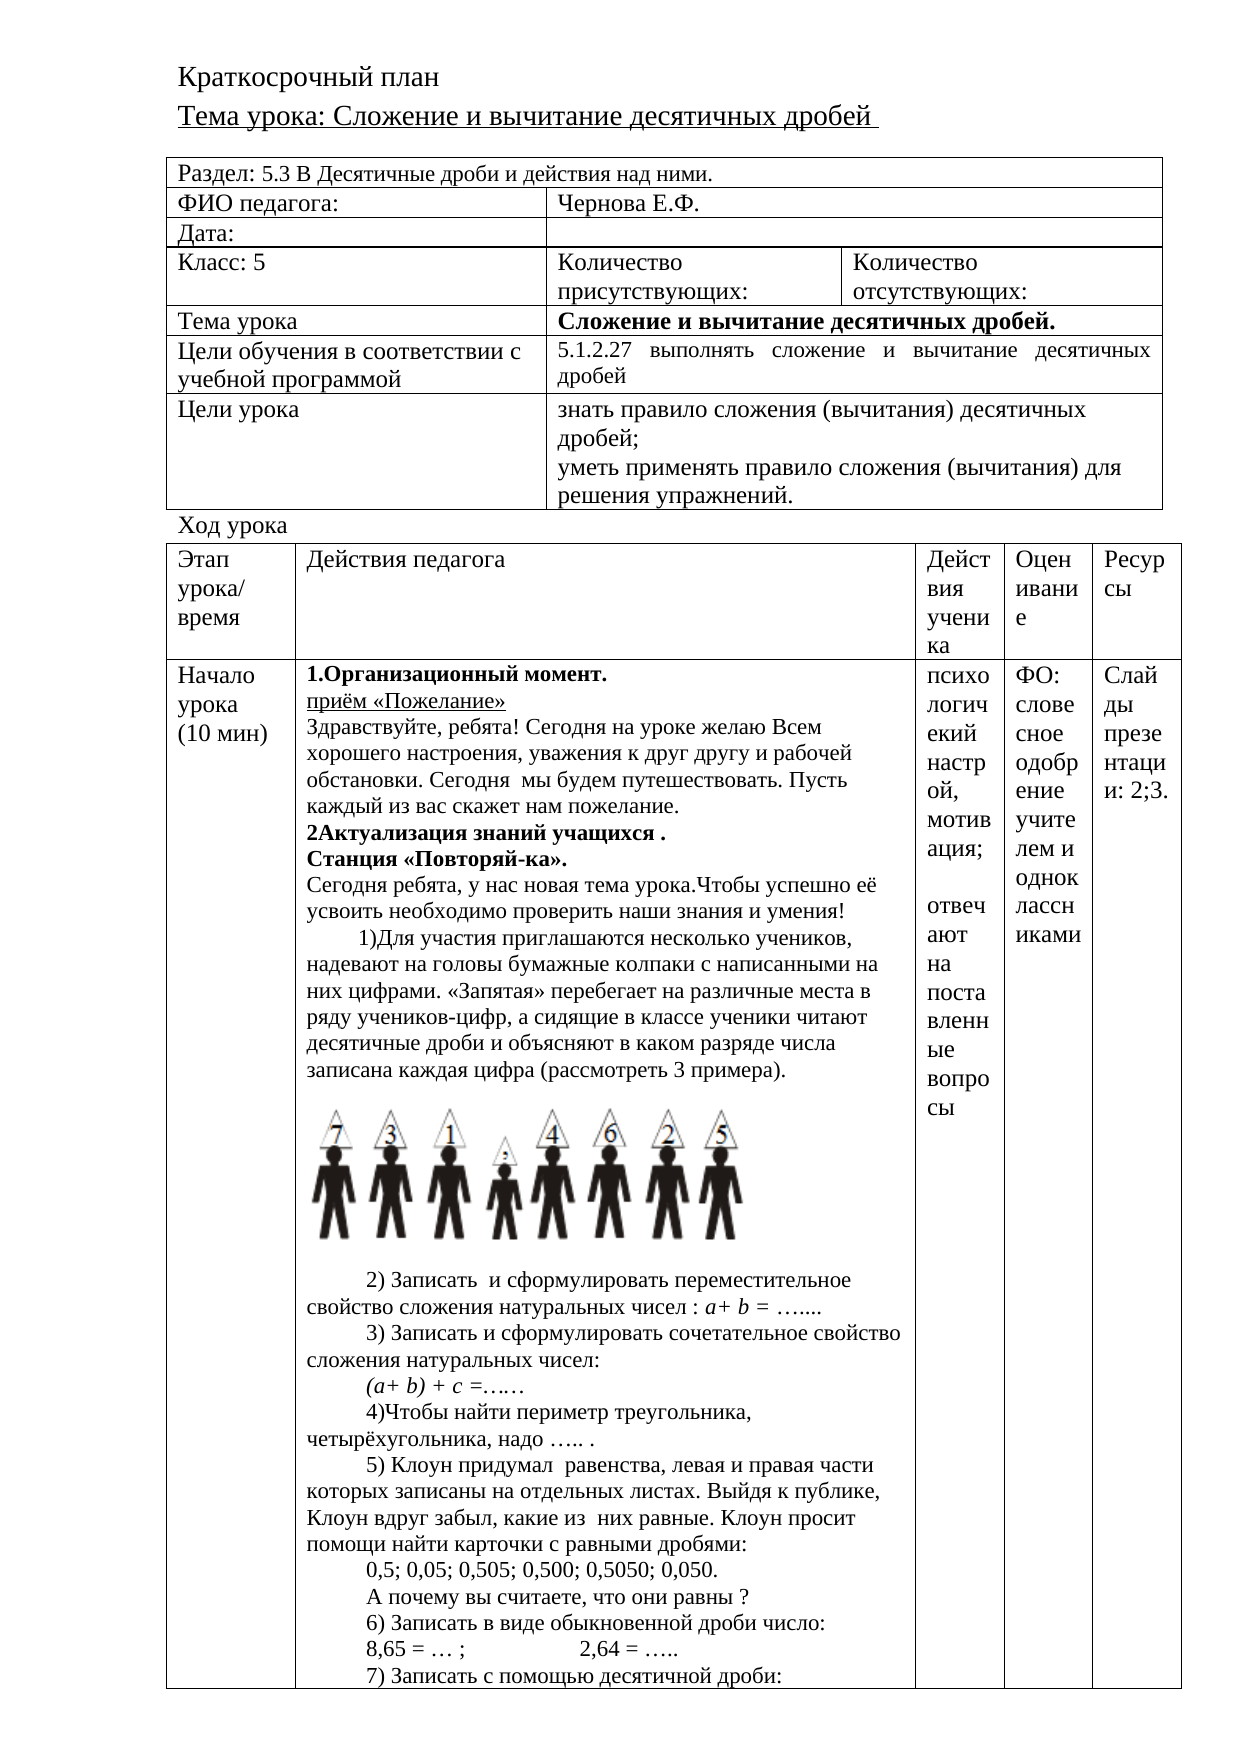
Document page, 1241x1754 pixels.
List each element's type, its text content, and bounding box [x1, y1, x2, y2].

table_cell 5.1.2.27 выполнять сложение и вычитание десятичных дробей [547, 336, 1162, 393]
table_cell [1005, 660, 1092, 1688]
table_cell Чернова Е.Ф. [547, 188, 1162, 217]
text Краткосрочный план [177, 59, 1152, 93]
table_cell [547, 218, 1162, 246]
table_cell Дата: [167, 218, 546, 246]
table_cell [1093, 660, 1181, 1688]
table_cell ФИО педагога: [167, 188, 546, 217]
table_header Действия ученика [916, 544, 1004, 659]
table_cell Тема урока [167, 306, 546, 335]
table_cell Цели обучения в соответствии с учебной программой [167, 336, 546, 393]
table_cell Цели урока [167, 394, 546, 509]
table_cell Количество отсутствующих: [842, 248, 1162, 305]
table_header Этап урока/ время [167, 544, 295, 659]
table_cell знать правило сложения (вычитания) десятичных дробей; уметь применять правило сложения (вычитания) для решения упражнений. [547, 394, 1162, 509]
table_cell Сложение и вычитание десятичных дробей. [547, 306, 1162, 335]
text Тема урока: Сложение и вычитание десятичных дробей [177, 98, 1152, 131]
table_cell Количество присутствующих: [547, 248, 841, 305]
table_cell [916, 660, 1004, 1688]
text Ход урока [177, 510, 1152, 539]
table_header Оценивание [1005, 544, 1092, 659]
table_header Ресурсы [1093, 544, 1181, 659]
table_cell Класс: 5 [167, 248, 546, 305]
table_header Раздел: 5.3 В Десятичные дроби и действия над ними. [167, 158, 1162, 187]
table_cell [296, 660, 915, 1688]
table_header Действия педагога [296, 544, 915, 659]
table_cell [167, 660, 295, 1688]
picture [306, 1108, 762, 1257]
